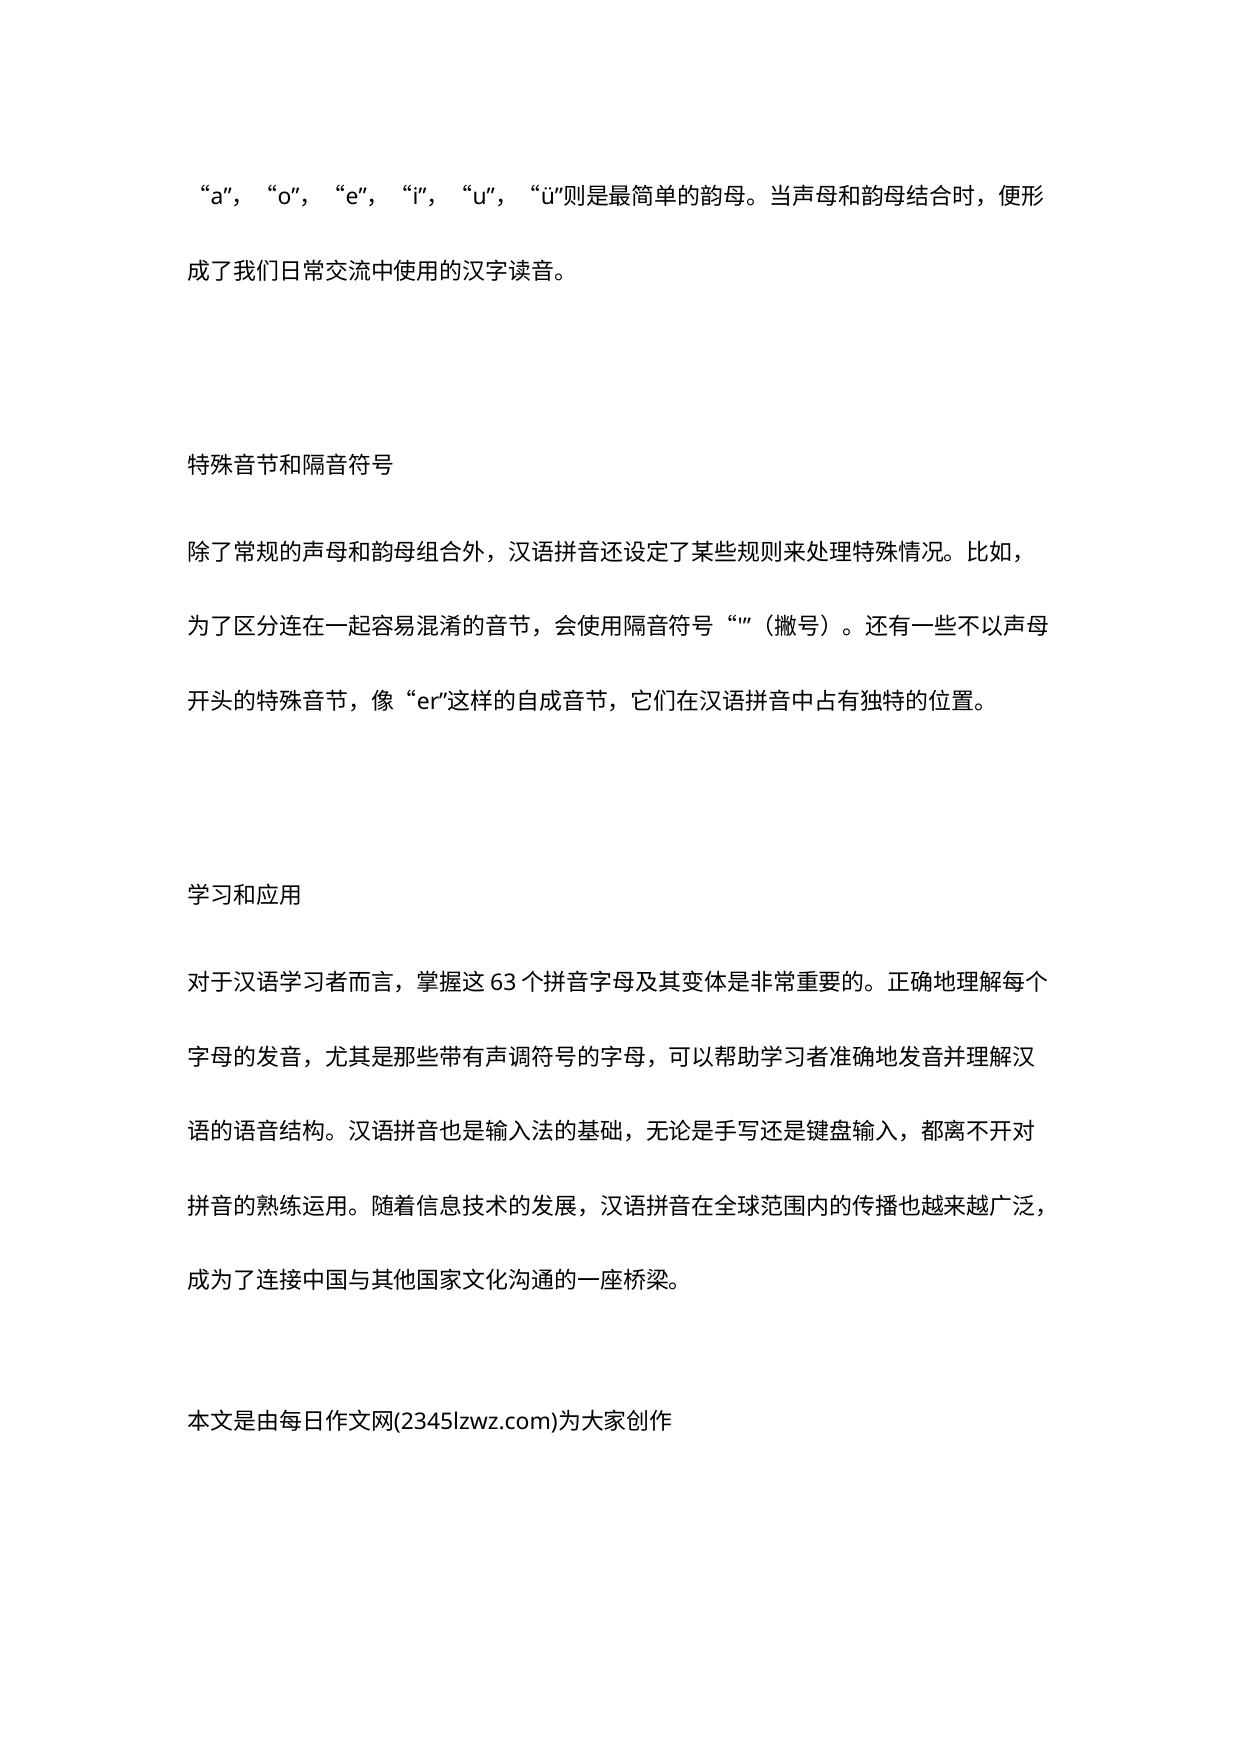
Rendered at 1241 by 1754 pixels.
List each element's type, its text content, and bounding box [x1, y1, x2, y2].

text 特殊音节和隔音符号 [187, 431, 1053, 496]
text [187, 162, 1053, 302]
text 本文是由每日作文网(2345lzwz.com)为大家创作 [187, 1387, 1053, 1452]
text 除了常规的声母和韵母组合外，汉语拼音还设定了某些规则来处理特殊情况。比如，为了区分连在一起容易混淆的音节，会使用隔音符号“'”（撇号）。还有一些不以声母开头的特殊音节，像“er”这样的自成音节，它们在汉语拼音中占有独特的位置。 [187, 517, 1053, 732]
text 学习和应用 [187, 861, 1053, 926]
text 对于汉语学习者而言，掌握这63个拼音字母及其变体是非常重要的。正确地理解每个字母的发音，尤其是那些带有声调符号的字母，可以帮助学习者准确地发音并理解汉语的语音结构。汉语拼音也是输入法的基础，无论是手写还是键盘输入，都离不开对拼音的熟练运用。随着信息技术的发展，汉语拼音在全球范围内的传播也越来越广泛，成为了连接中国与其他国家文化沟通的一座桥梁。 [187, 948, 1053, 1312]
